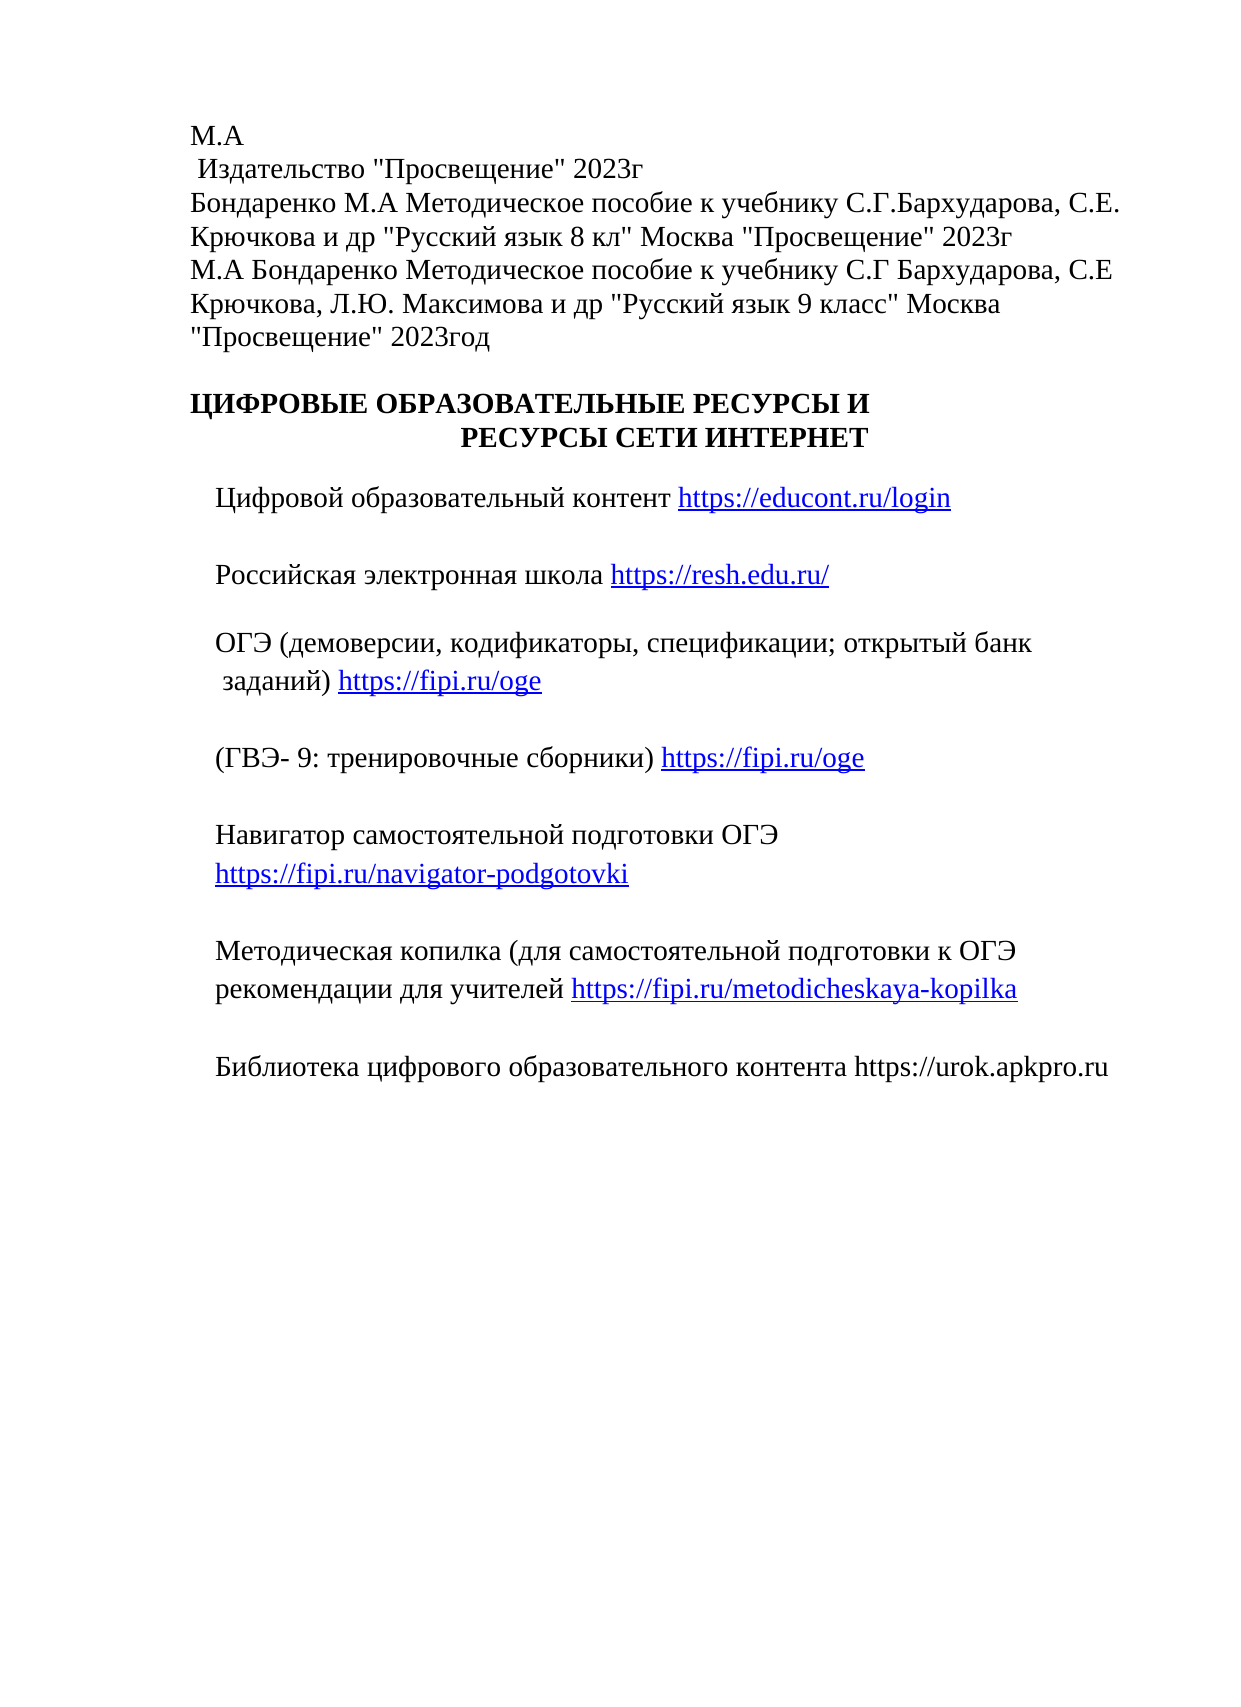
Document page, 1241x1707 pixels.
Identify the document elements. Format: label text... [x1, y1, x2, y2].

list Библиотека цифрового образовательного контента https://urok.apkpro.ru‌​ [215, 1049, 1152, 1082]
list ОГЭ (демоверсии, кодификаторы, спецификации; открытый банк заданий) https://fipi.ru/oge [215, 625, 1152, 697]
list (ГВЭ- 9: тренировочные сборники) https://fipi.ru/oge [215, 740, 1152, 774]
list Методическая копилка (для самостоятельной подготовки к ОГЭ рекомендации для учителей https://fipi.ru/metodicheskaya-kopilka [215, 933, 1152, 1005]
text РЕСУРСЫ СЕТИ ИНТЕРНЕТ [177, 420, 1152, 453]
list Российская электронная школа https://resh.edu.ru/ [215, 557, 1152, 591]
text М.А Бондаренко Методическое пособие к учебнику С.Г Бархударова, С.Е Крючкова, Л.Ю. Максимова и др "Русский язык 9 класс" Москва "Просвещение" 2023год ‌​ [190, 252, 1152, 386]
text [190, 118, 1152, 252]
list ‌Цифровой образовательный контент https://educont.ru/login [215, 480, 1152, 514]
text ‌‌ЦИФРОВЫЕ ОБРАЗОВАТЕЛЬНЫЕ РЕСУРСЫ И [190, 386, 1152, 420]
list Навигатор самостоятельной подготовки ОГЭ https://fipi.ru/navigator-podgotovki [215, 817, 1152, 889]
